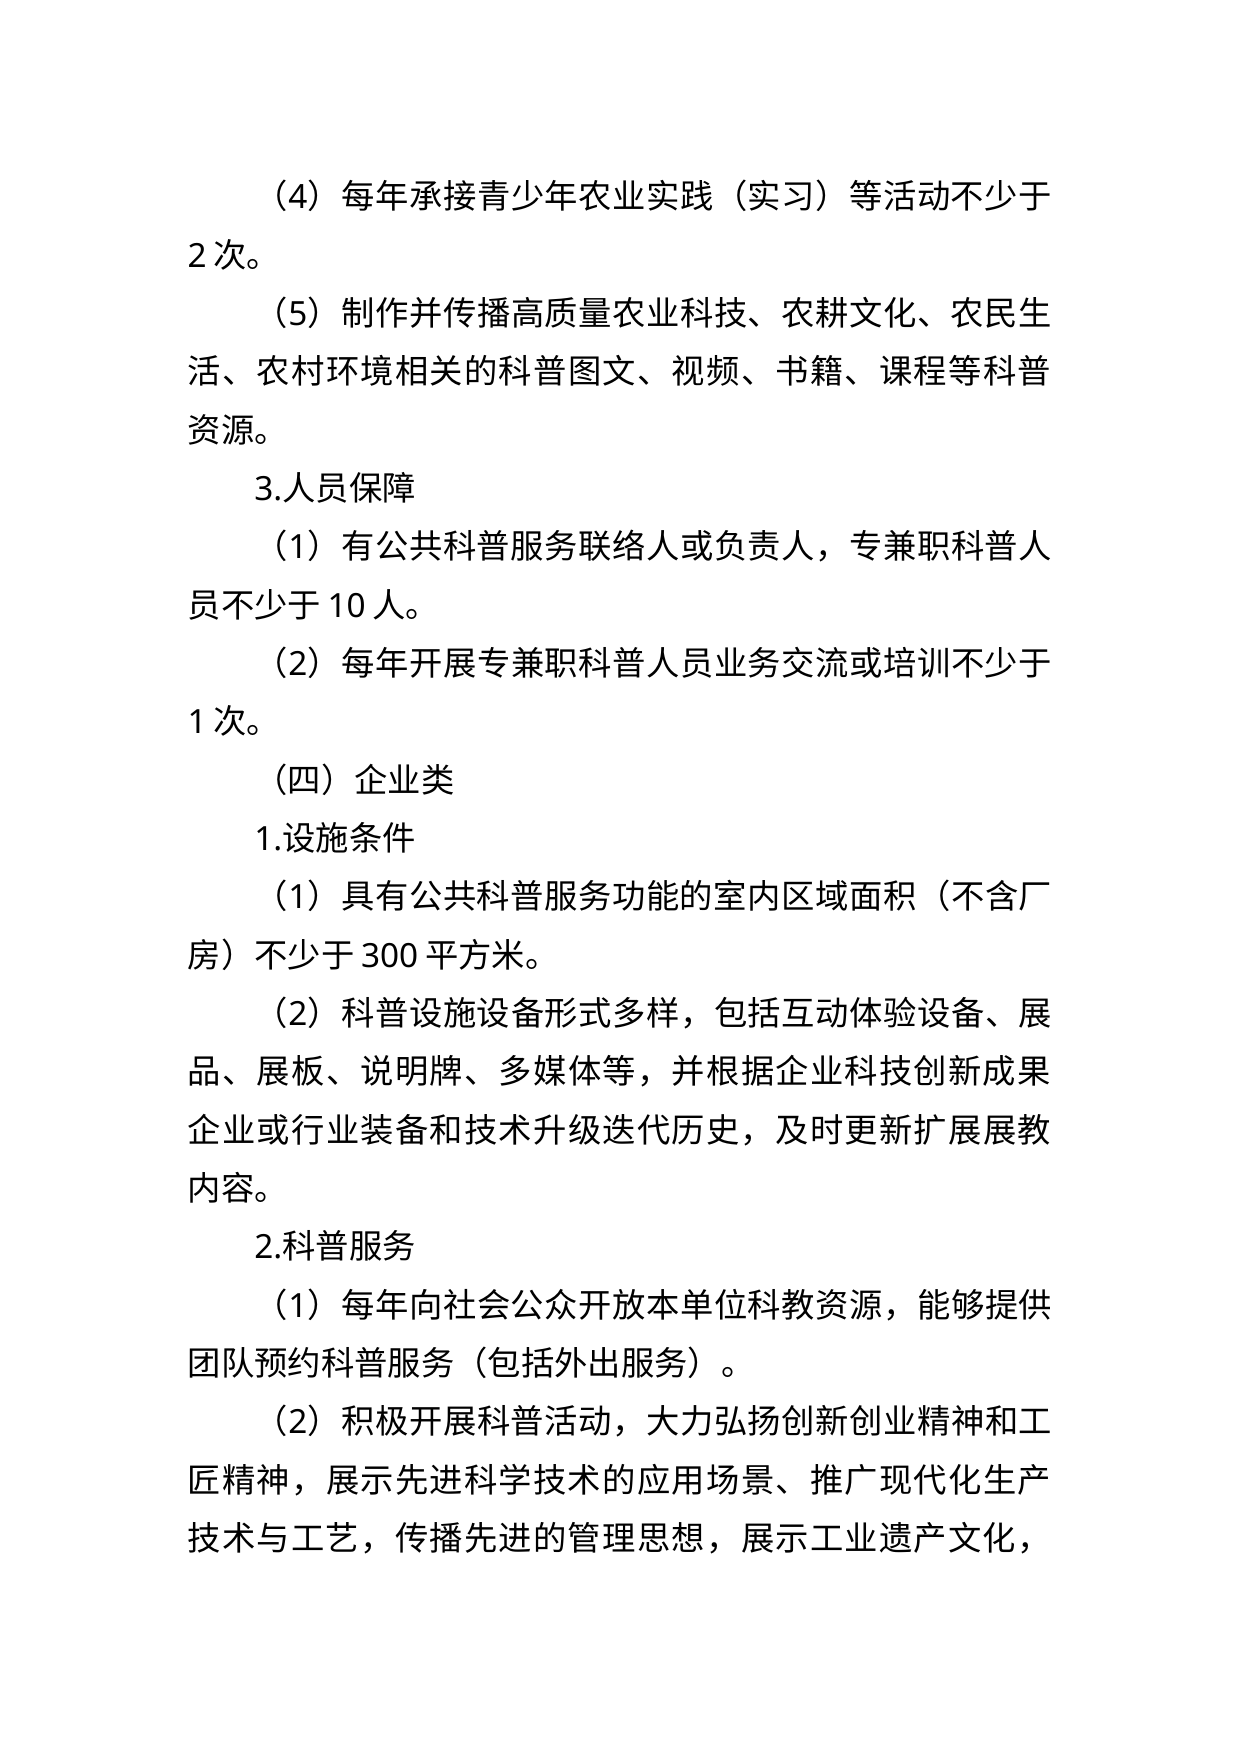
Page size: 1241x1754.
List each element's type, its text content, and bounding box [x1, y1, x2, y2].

text 1.设施条件 [187, 804, 1053, 862]
text （2）科普设施设备形式多样，包括互动体验设备、展品、展板、说明牌、多媒体等，并根据企业科技创新成果、企业或行业装备和技术升级迭代历史，及时更新扩展展教内容。 [187, 979, 1053, 1212]
text 2.科普服务 [187, 1212, 1053, 1270]
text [187, 1387, 1053, 1562]
text （2）每年开展专兼职科普人员业务交流或培训不少于1次。 [187, 629, 1053, 745]
text （1）每年向社会公众开放本单位科教资源，能够提供团队预约科普服务（包括外出服务）。 [187, 1270, 1053, 1387]
text （四）企业类 [188, 745, 1053, 804]
text （1）具有公共科普服务功能的室内区域面积（不含厂房）不少于300平方米。 [187, 862, 1053, 979]
text （4）每年承接青少年农业实践（实习）等活动不少于2次。 [187, 162, 1053, 279]
text （5）制作并传播高质量农业科技、农耕文化、农民生活、农村环境相关的科普图文、视频、书籍、课程等科普资源。 [187, 279, 1053, 454]
text （1）有公共科普服务联络人或负责人，专兼职科普人员不少于10人。 [187, 512, 1053, 629]
text 3.人员保障 [187, 454, 1053, 512]
